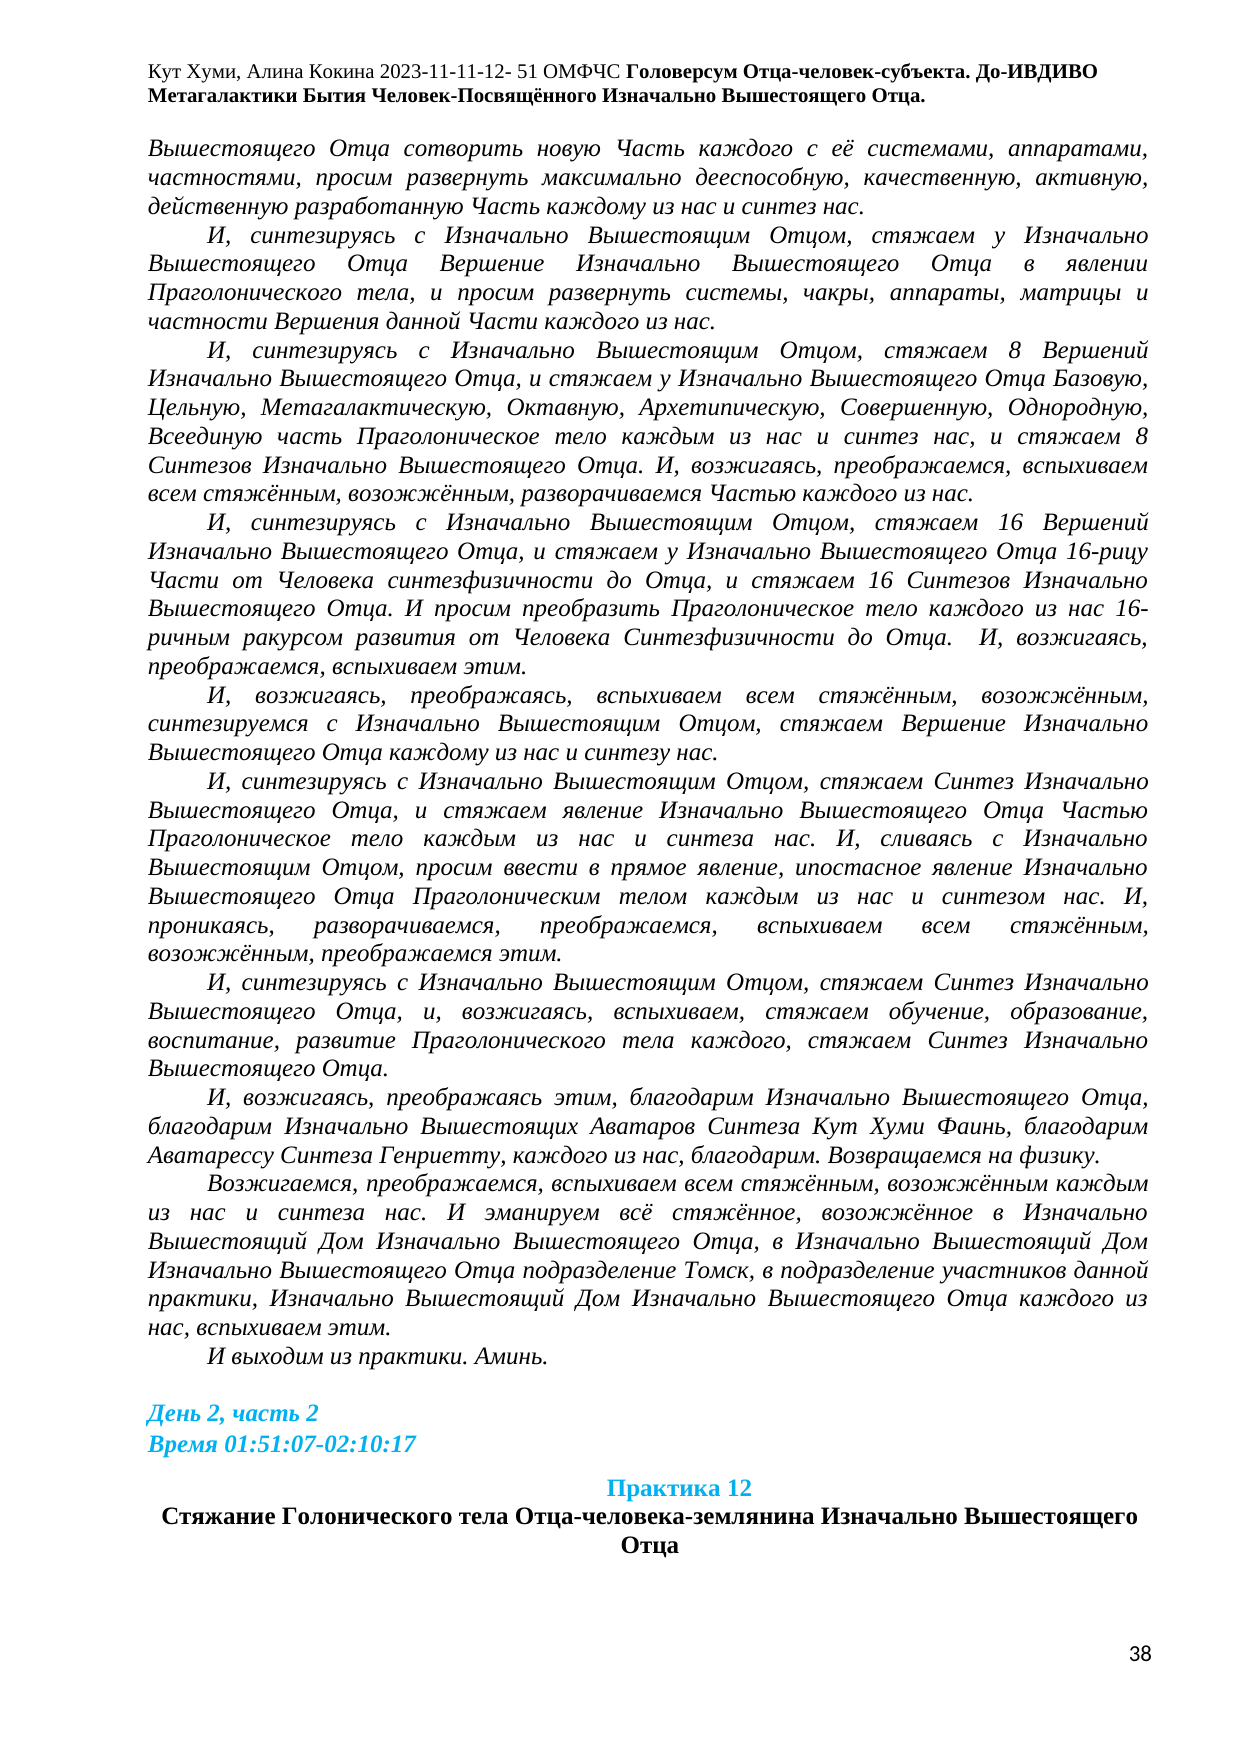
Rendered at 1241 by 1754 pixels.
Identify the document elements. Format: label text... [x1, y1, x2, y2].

text И, синтезируясь с Изначально Вышестоящим Отцом, стяжаем 8 Вершений Изначально Вышестоящего Отца, и стяжаем у Изначально Вышестоящего Отца Базовую, Цельную, Метагалактическую, Октавную, Архетипическую, Совершенную, Однородную, Всеединую часть Праголоническое тело каждым из нас и синтез нас, и стяжаем 8 Синтезов Изначально Вышестоящего Отца. И, возжигаясь, преображаемся, вспыхиваем всем стяжённым, возожжённым, разворачиваемся Частью каждого из нас. [148, 335, 1152, 507]
text И, синтезируясь с Изначально Вышестоящим Отцом, стяжаем Синтез Изначально Вышестоящего Отца, и стяжаем явление Изначально Вышестоящего Отца Частью Праголоническое тело каждым из нас и синтеза нас. И, сливаясь с Изначально Вышестоящим Отцом, просим ввести в прямое явление, ипостасное явление Изначально Вышестоящего Отца Праголоническим телом каждым из нас и синтезом нас. И, проникаясь, разворачиваемся, преображаемся, вспыхиваем всем стяжённым, возожжённым, преображаемся этим. [148, 766, 1152, 967]
text Стяжание Голонического тела Отца-человека-землянина Изначально Вышестоящего Отца [148, 1501, 1152, 1559]
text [148, 133, 1152, 220]
text И, синтезируясь с Изначально Вышестоящим Отцом, стяжаем 16 Вершений Изначально Вышестоящего Отца, и стяжаем у Изначально Вышестоящего Отца 16-рицу Части от Человека синтезфизичности до Отца, и стяжаем 16 Синтезов Изначально Вышестоящего Отца. И просим преобразить Праголоническое тело каждого из нас 16-ричным ракурсом развития от Человека Синтезфизичности до Отца. И, возжигаясь, преображаемся, вспыхиваем этим. [148, 507, 1152, 680]
text И, возжигаясь, преображаясь, вспыхиваем всем стяжённым, возожжённым, синтезируемся с Изначально Вышестоящим Отцом, стяжаем Вершение Изначально Вышестоящего Отца каждому из нас и синтезу нас. [148, 680, 1152, 766]
text День 2, часть 2 [148, 1398, 1152, 1427]
text Практика 12 [148, 1473, 1152, 1501]
text Возжигаемся, преображаемся, вспыхиваем всем стяжённым, возожжённым каждым из нас и синтеза нас. И эманируем всё стяжённое, возожжённое в Изначально Вышестоящий Дом Изначально Вышестоящего Отца, в Изначально Вышестоящий Дом Изначально Вышестоящего Отца подразделение Томск, в подразделение участников данной практики, Изначально Вышестоящий Дом Изначально Вышестоящего Отца каждого из нас, вспыхиваем этим. [148, 1168, 1152, 1341]
text И, синтезируясь с Изначально Вышестоящим Отцом, стяжаем Синтез Изначально Вышестоящего Отца, и, возжигаясь, вспыхиваем, стяжаем обучение, образование, воспитание, развитие Праголонического тела каждого, стяжаем Синтез Изначально Вышестоящего Отца. [148, 967, 1152, 1082]
text И выходим из практики. Аминь. [148, 1341, 1152, 1370]
text Время 01:51:07-02:10:17 [148, 1429, 1152, 1458]
text И, синтезируясь с Изначально Вышестоящим Отцом, стяжаем у Изначально Вышестоящего Отца Вершение Изначально Вышестоящего Отца в явлении Праголонического тела, и просим развернуть системы, чакры, аппараты, матрицы и частности Вершения данной Части каждого из нас. [148, 220, 1152, 335]
text И, возжигаясь, преображаясь этим, благодарим Изначально Вышестоящего Отца, благодарим Изначально Вышестоящих Аватаров Синтеза Кут Хуми Фаинь, благодарим Аватарессу Синтеза Генриетту, каждого из нас, благодарим. Возвращаемся на физику. [148, 1082, 1152, 1168]
